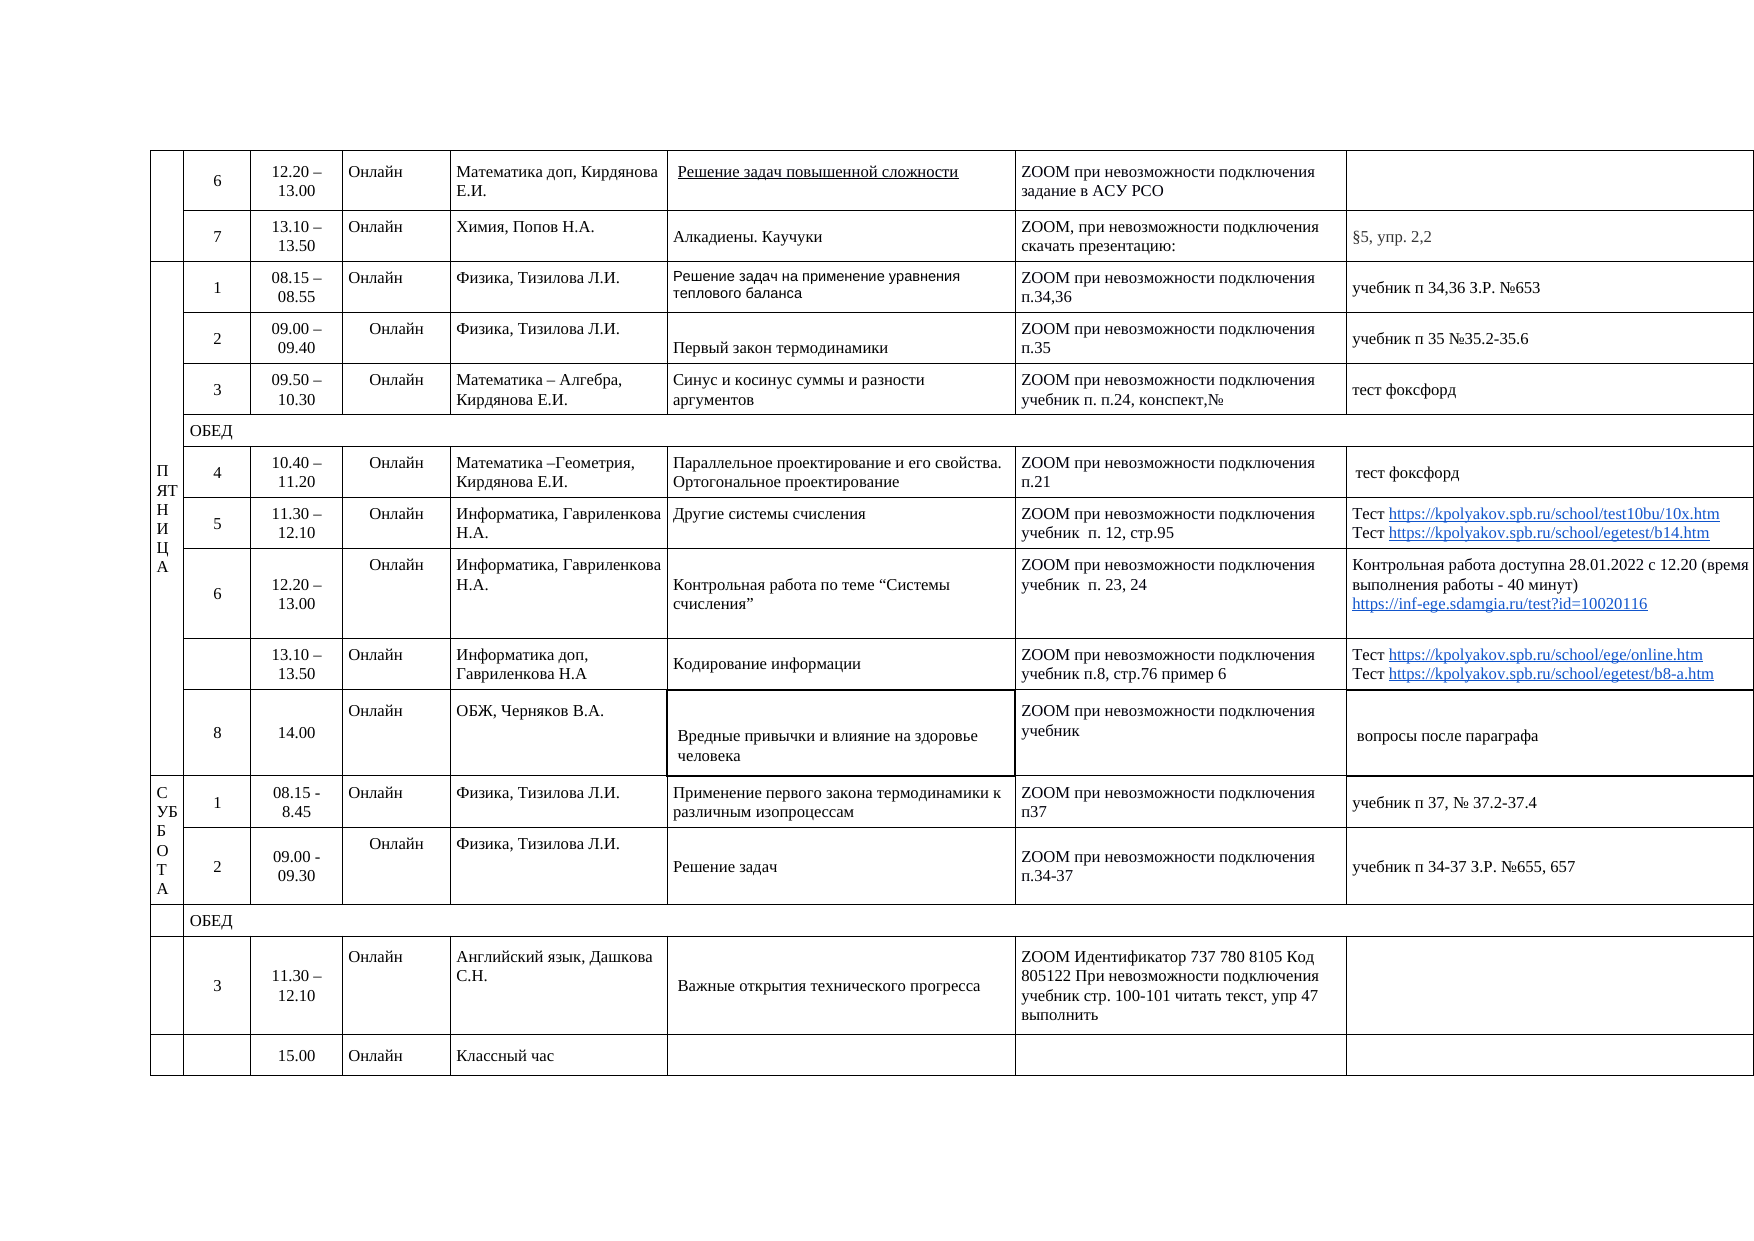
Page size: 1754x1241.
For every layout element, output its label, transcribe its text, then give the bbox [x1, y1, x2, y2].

table_cell Онлайн [343, 498, 450, 548]
table_cell Синус и косинус суммы и разности аргументов [668, 364, 1015, 414]
table_cell Физика, Тизилова Л.И. [451, 828, 667, 904]
table_cell Физика, Тизилова Л.И. [451, 262, 667, 312]
table_cell 09.00 - 09.30 [251, 828, 342, 904]
table_cell ZOOM при невозможности подключения п.21 [1016, 447, 1346, 497]
table_cell Информатика, Гавриленкова Н.А. [451, 549, 667, 638]
table_cell 09.50 – 10.30 [251, 364, 342, 414]
table_cell ZOOM при невозможности подключения учебник п. п.24, конспект,№ [1016, 364, 1346, 414]
table_cell Контрольная работа доступна 28.01.2022 с 12.20 (время выполнения работы - 40 минут) https://inf-ege.sdamgia.ru/test?id=10020116 [1347, 549, 1753, 638]
table_cell ZOOM Идентификатор 737 780 8105 Код 805122 При невозможности подключения учебник стр. 100-101 читать текст, упр 47 выполнить [1016, 937, 1346, 1034]
table_cell ОБЕД [184, 905, 1753, 936]
table_cell Параллельное проектирование и его свойства. Ортогональное проектирование [668, 447, 1015, 497]
table_cell Важные открытия технического прогресса [668, 937, 1015, 1034]
table_cell ZOOM при невозможности подключения учебник [1016, 690, 1346, 775]
table_cell Онлайн [343, 262, 450, 312]
table_cell [151, 937, 183, 1034]
table_cell Онлайн [343, 549, 450, 638]
table_cell 08.15 - 8.45 [251, 776, 342, 827]
table_cell [184, 639, 250, 689]
table_cell 1 [184, 776, 250, 827]
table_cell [1016, 151, 1346, 210]
table_cell [1347, 1035, 1753, 1075]
table_cell Математика – Алгебра, Кирдянова Е.И. [451, 364, 667, 414]
table_cell [1347, 151, 1753, 210]
table_cell 5 [184, 498, 250, 548]
table_cell Онлайн [343, 151, 450, 210]
table_cell Онлайн [343, 211, 450, 261]
table_cell 1 [184, 262, 250, 312]
table_cell [151, 1035, 183, 1075]
table_cell ОБЖ, Черняков В.А. [451, 690, 666, 775]
table_cell 7 [184, 211, 250, 261]
table_cell учебник п 34,36 З.Р. №653 [1347, 262, 1753, 312]
table_cell учебник п 35 №35.2-35.6 [1347, 313, 1753, 363]
table_cell вопросы после параграфа [1347, 691, 1753, 775]
table_cell Онлайн [343, 828, 450, 904]
table_cell Онлайн [343, 1035, 450, 1075]
table_cell Информатика доп, Гавриленкова Н.А [451, 639, 667, 689]
table_cell Применение первого закона термодинамики к различным изопроцессам [668, 777, 1015, 827]
table_cell Кодирование информации [668, 639, 1015, 689]
table_cell Химия, Попов Н.А. [451, 211, 667, 261]
table_cell 3 [184, 937, 250, 1034]
table_cell Онлайн [343, 937, 450, 1034]
table_cell Тест https://kpolyakov.spb.ru/school/ege/online.htm Тест https://kpolyakov.spb.ru/school/egetest/b8-a.htm [1347, 639, 1753, 689]
table_cell ZOOM при невозможности подключения учебник п.8, стр.76 пример 6 [1016, 639, 1346, 689]
table_cell [1016, 1035, 1346, 1075]
table_cell 13.10 – 13.50 [251, 211, 342, 261]
table_cell 14.00 [251, 690, 342, 775]
table_cell Онлайн [343, 690, 450, 775]
table_cell 10.40 – 11.20 [251, 447, 342, 497]
table_cell тест фоксфорд [1347, 364, 1753, 414]
table_cell Контрольная работа по теме “Системы счисления” [668, 549, 1015, 638]
table_cell Физика, Тизилова Л.И. [451, 776, 667, 827]
table_cell ОБЕД [184, 415, 1753, 446]
table_cell ZOOM, при невозможности подключения скачать презентацию: [1016, 211, 1346, 261]
table_cell 4 [184, 447, 250, 497]
table_cell Решение задач на применение уравнения теплового баланса [668, 262, 1015, 312]
table_cell Математика доп, Кирдянова Е.И. [451, 151, 667, 210]
table_cell Информатика, Гавриленкова Н.А. [451, 498, 667, 548]
table_cell 2 [184, 828, 250, 904]
table_cell Другие системы счисления [668, 498, 1015, 548]
table_cell 11.30 – 12.10 [251, 498, 342, 548]
table_cell ZOOM при невозможности подключения п.34,36 [1016, 262, 1346, 312]
table_cell Физика, Тизилова Л.И. [451, 313, 667, 363]
table_cell 09.00 – 09.40 [251, 313, 342, 363]
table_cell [668, 151, 1015, 210]
table_cell Решение задач [668, 828, 1015, 904]
table_cell [184, 1035, 250, 1075]
table_cell ПЯТНИЦА [151, 262, 183, 775]
table_cell Онлайн [343, 364, 450, 414]
table_cell 15.00 [251, 1035, 342, 1075]
table_cell тест фоксфорд [1347, 447, 1753, 497]
table_cell [1347, 937, 1753, 1034]
table_cell 2 [184, 313, 250, 363]
table_cell учебник п 34-37 З.Р. №655, 657 [1347, 828, 1753, 904]
table_cell ZOOM при невозможности подключения п.35 [1016, 313, 1346, 363]
table_cell 13.10 – 13.50 [251, 639, 342, 689]
table_cell Алкадиены. Каучуки [668, 211, 1015, 261]
table_cell 08.15 – 08.55 [251, 262, 342, 312]
table_cell Английский язык, Дашкова С.Н. [451, 937, 667, 1034]
table_cell [151, 905, 183, 936]
table_cell ZOOM при невозможности подключения п.34-37 [1016, 828, 1346, 904]
table_cell 6 [184, 549, 250, 638]
table_cell 12.20 – 13.00 [251, 151, 342, 210]
table_cell 3 [184, 364, 250, 414]
table_cell Онлайн [343, 776, 450, 827]
table_cell Онлайн [343, 447, 450, 497]
table_cell учебник п 37, № 37.2-37.4 [1347, 777, 1753, 827]
table_cell [668, 1035, 1015, 1075]
table_cell 6 [184, 151, 250, 210]
table_cell Онлайн [343, 313, 450, 363]
table_cell 8 [184, 690, 250, 775]
table_cell ZOOM при невозможности подключения учебник п. 23, 24 [1016, 549, 1346, 638]
table_cell Онлайн [343, 639, 450, 689]
table_cell ZOOM при невозможности подключения учебник п. 12, стр.95 [1016, 498, 1346, 548]
table_cell Первый закон термодинамики [668, 313, 1015, 363]
table_cell СУББОТА [151, 776, 183, 904]
table_cell Классный час [451, 1035, 667, 1075]
table_cell §5, упр. 2,2 [1347, 211, 1753, 261]
table_cell 11.30 – 12.10 [251, 937, 342, 1034]
table_cell Математика –Геометрия, Кирдянова Е.И. [451, 447, 667, 497]
table_cell ZOOM при невозможности подключения п37 [1016, 776, 1346, 827]
table_cell 12.20 – 13.00 [251, 549, 342, 638]
table_cell Вредные привычки и влияние на здоровье человека [668, 691, 1014, 775]
table_cell Тест https://kpolyakov.spb.ru/school/test10bu/10x.htm Тест https://kpolyakov.spb.ru/school/egetest/b14.htm [1347, 498, 1753, 548]
